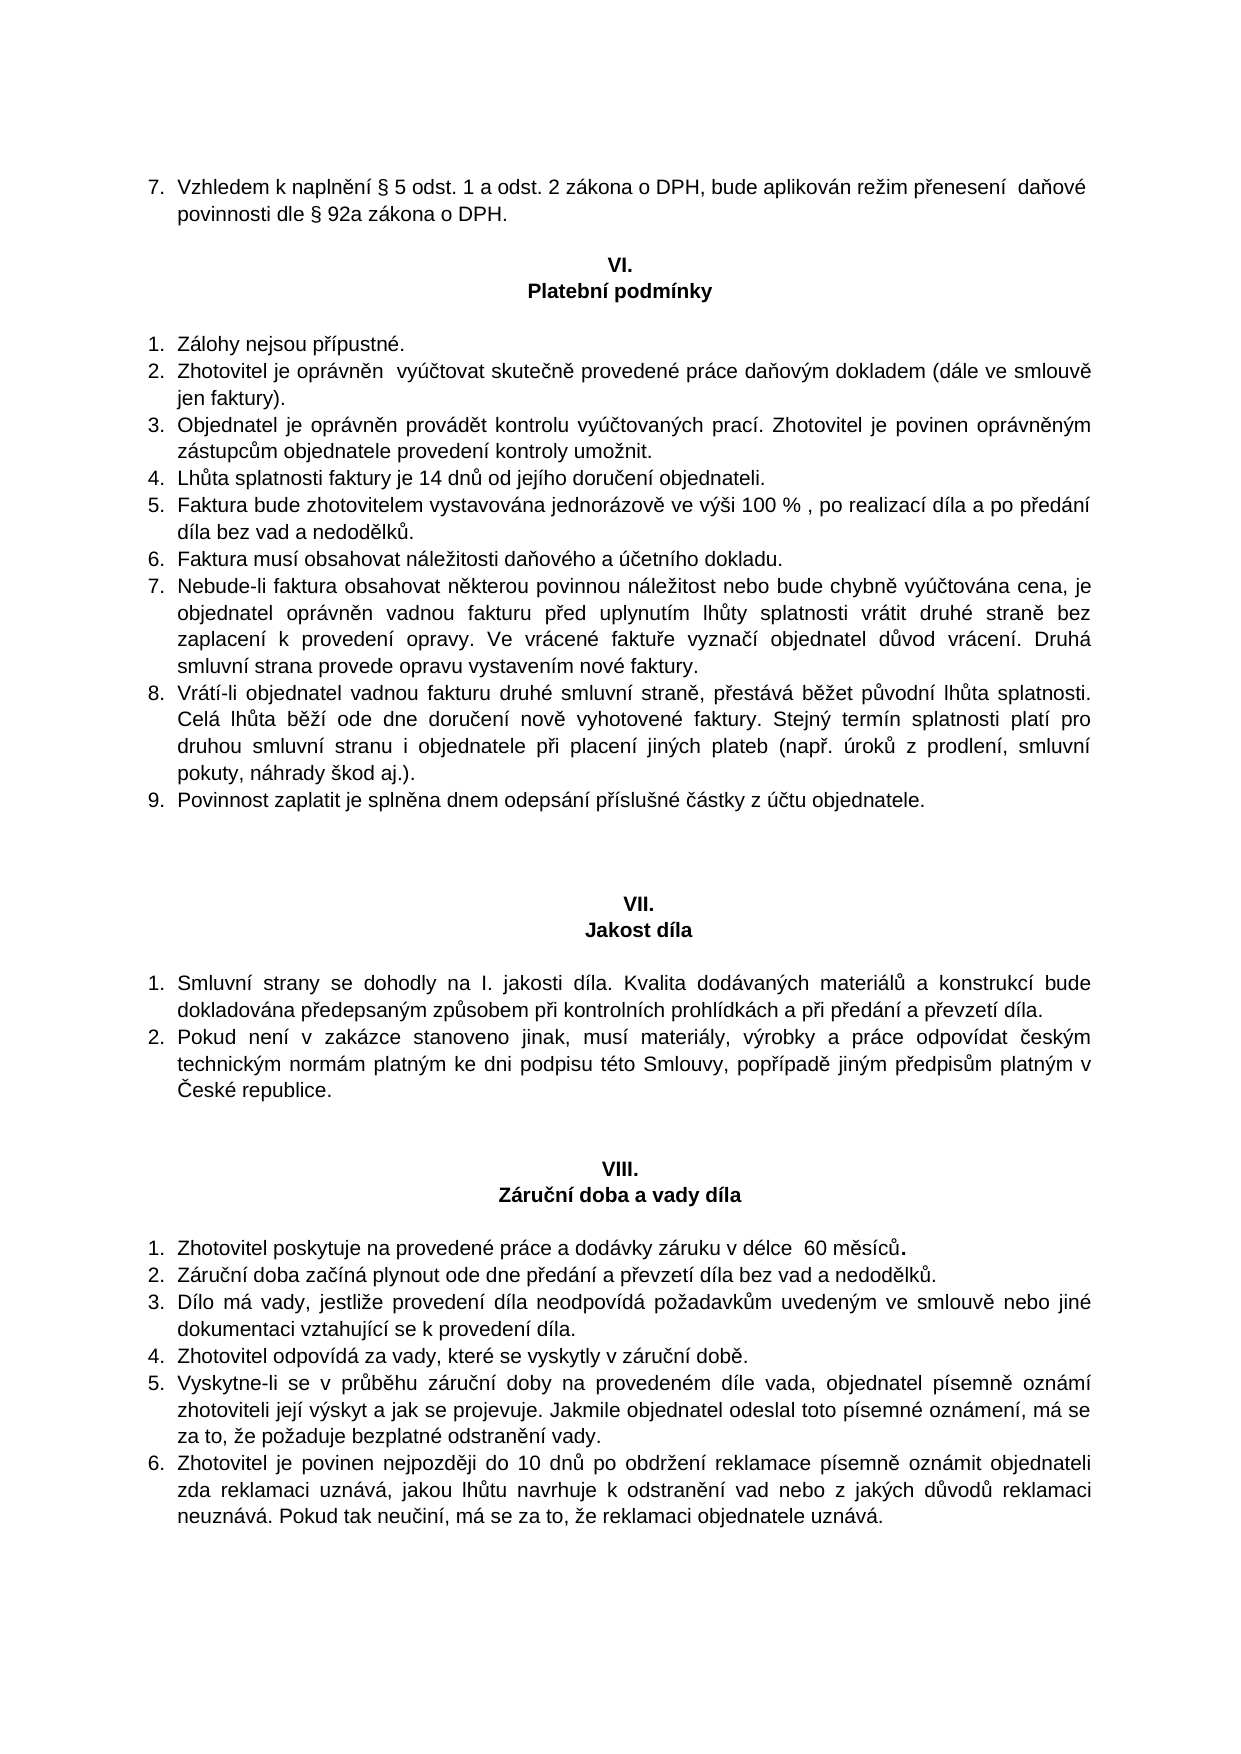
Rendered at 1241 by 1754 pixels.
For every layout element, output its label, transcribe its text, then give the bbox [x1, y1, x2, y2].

list Vyskytne-li se v průběhu záruční doby na provedeném díle vada, objednatel písemně oznámí zhotoviteli její výskyt a jak se projevuje. Jakmile objednatel odeslal toto písemné oznámení, má se za to, že požaduje bezplatné odstranění vady. [148, 1371, 1093, 1448]
list Smluvní strany se dohodly na I. jakosti díla. Kvalita dodávaných materiálů a konstrukcí bude dokladována předepsaným způsobem při kontrolních prohlídkách a při předání a převzetí díla. [148, 971, 1093, 1022]
text Záruční doba a vady díla [185, 1183, 1055, 1207]
list Lhůta splatnosti faktury je 14 dnů od jejího doručení objednateli. [148, 466, 1093, 490]
list Pokud není v zakázce stanoveno jinak, musí materiály, výrobky a práce odpovídat českým technickým normám platným ke dni podpisu této Smlouvy, popřípadě jiným předpisům platným v České republice. [148, 1025, 1093, 1102]
list Zhotovitel je povinen nejpozději do 10 dnů po obdržení reklamace písemně oznámit objednateli zda reklamaci uznává, jakou lhůtu navrhuje k odstranění vad nebo z jakých důvodů reklamaci neuznává. Pokud tak neučiní, má se za to, že reklamaci objednatele uznává. [148, 1451, 1093, 1528]
list Vzhledem k naplnění § 5 odst. 1 a odst. 2 zákona o DPH, bude aplikován režim přenesení daňové [148, 175, 1093, 199]
text VII. [185, 892, 1092, 916]
text povinnosti dle § 92a zákona o DPH. [177, 202, 1093, 226]
text Jakost díla [185, 918, 1092, 942]
text VIII. [185, 1157, 1055, 1181]
list Objednatel je oprávněn provádět kontrolu vyúčtovaných prací. Zhotovitel je povinen oprávněným zástupcům objednatele provedení kontroly umožnit. [148, 412, 1093, 463]
list Faktura musí obsahovat náležitosti daňového a účetního dokladu. [148, 547, 1093, 571]
list Vrátí-li objednatel vadnou fakturu druhé smluvní straně, přestává běžet původní lhůta splatnosti. Celá lhůta běží ode dne doručení nově vyhotovené faktury. Stejný termín splatnosti platí pro druhou smluvní stranu i objednatele při placení jiných plateb (např. úroků z prodlení, smluvní pokuty, náhrady škod aj.). [148, 681, 1093, 784]
list Povinnost zaplatit je splněna dnem odepsání příslušné částky z účtu objednatele. [148, 787, 1093, 811]
list Záruční doba začíná plynout ode dne předání a převzetí díla bez vad a nedodělků. [148, 1263, 1093, 1287]
text Platební podmínky [185, 278, 1055, 302]
list Zhotovitel poskytuje na provedené práce a dodávky záruku v délce 60 měsíců. [148, 1236, 1093, 1260]
list Zhotovitel je oprávněn vyúčtovat skutečně provedené práce daňovým dokladem (dále ve smlouvě jen faktury). [148, 359, 1093, 409]
text VI. [185, 253, 1055, 277]
list Zhotovitel odpovídá za vady, které se vyskytly v záruční době. [148, 1344, 1093, 1368]
list Nebude-li faktura obsahovat některou povinnou náležitost nebo bude chybně vyúčtována cena, je objednatel oprávněn vadnou fakturu před uplynutím lhůty splatnosti vrátit druhé straně bez zaplacení k provedení opravy. Ve vrácené faktuře vyznačí objednatel důvod vrácení. Druhá smluvní strana provede opravu vystavením nové faktury. [148, 574, 1093, 677]
list Dílo má vady, jestliže provedení díla neodpovídá požadavkům uvedeným ve smlouvě nebo jiné dokumentaci vztahující se k provedení díla. [148, 1290, 1093, 1341]
list Zálohy nejsou přípustné. [148, 332, 1093, 356]
list Faktura bude zhotovitelem vystavována jednorázově ve výši 100 % , po realizací díla a po předání díla bez vad a nedodělků. [148, 493, 1093, 544]
